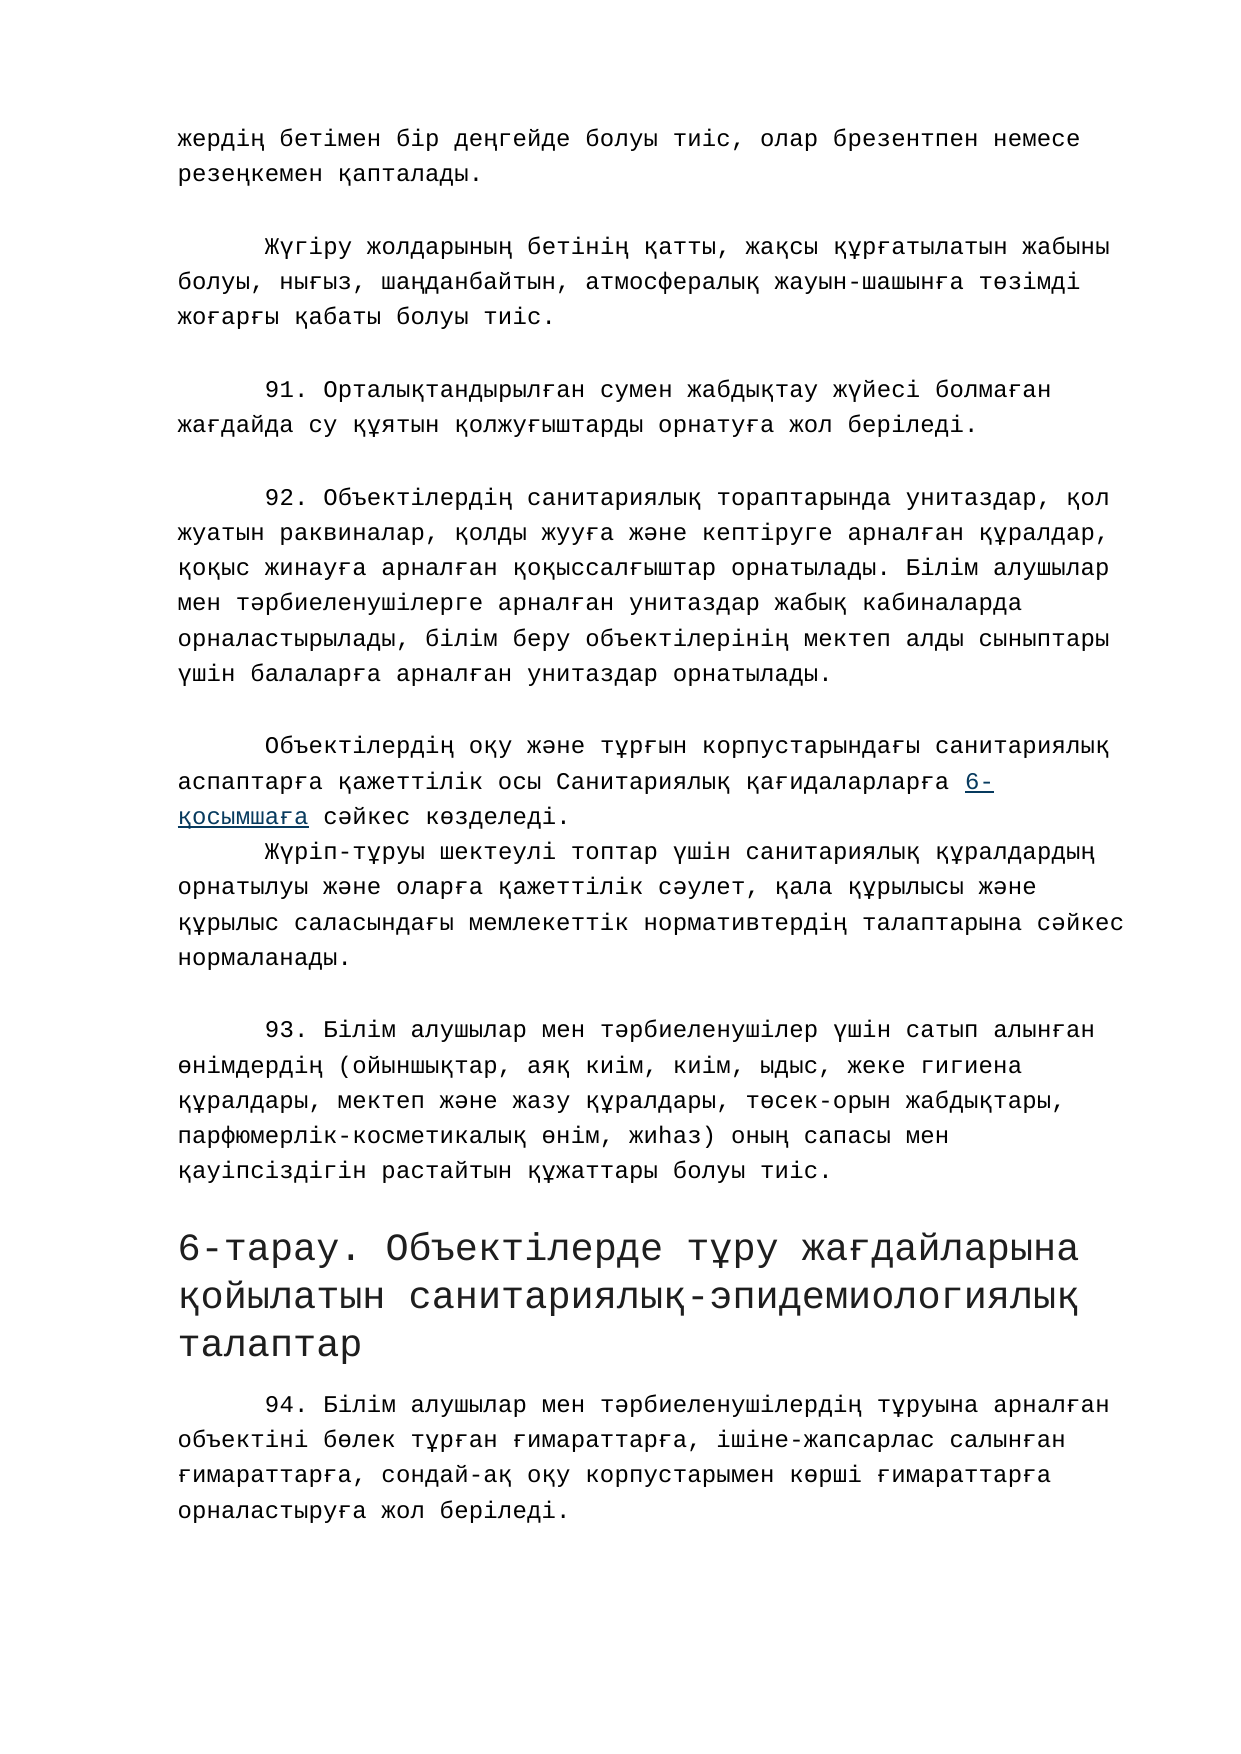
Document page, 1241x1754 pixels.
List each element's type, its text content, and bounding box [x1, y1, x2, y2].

text Жүгіру жолдарының бетінің қатты, жақсы құрғатылатын жабыны болуы, нығыз, шаңданбайтын, атмосфералық жауын-шашынға төзімді жоғарғы қабаты болуы тиіс. [177, 226, 1152, 332]
text 91. Орталықтандырылған сумен жабдықтау жүйесі болмаған жағдайда су құятын қолжуғыштарды орнатуға жол беріледі. [177, 369, 1152, 439]
subtitle 6-тарау. Объектілерде тұру жағдайларына қойылатын санитариялық-эпидемиологиялық талаптар [177, 1223, 1152, 1368]
text Объектілердің оқу және тұрғын корпустарындағы санитариялық аспаптарға қажеттілік осы Санитариялық қағидаларларға 6-қосымшаға сәйкес көзделеді. [177, 726, 1152, 831]
text 93. Білім алушылар мен тәрбиеленушілер үшін сатып алынған өнімдердің (ойыншықтар, аяқ киім, киім, ыдыс, жеке гигиена құралдары, мектеп және жазу құралдары, төсек-орын жабдықтары, парфюмерлік-косметикалық өнім, жиһаз) оның сапасы мен қауіпсіздігін растайтын құжаттары болуы тиіс. [177, 1010, 1152, 1186]
text 94. Білім алушылар мен тәрбиеленушілердің тұруына арналған объектіні бөлек тұрған ғимараттарға, ішіне-жапсарлас салынған ғимараттарға, сондай-ақ оқу корпустарымен көрші ғимараттарға орналастыруға жол беріледі. [177, 1384, 1152, 1525]
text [177, 118, 1152, 188]
text Жүріп-тұруы шектеулі топтар үшін санитариялық құралдардың орнатылуы және оларға қажеттілік сәулет, қала құрылысы және құрылыс саласындағы мемлекеттік нормативтердің талаптарына сәйкес нормаланады. [177, 831, 1152, 972]
text 92. Объектілердің санитариялық тораптарында унитаздар, қол жуатын раквиналар, қолды жууға және кептіруге арналған құралдар, қоқыс жинауға арналған қоқыссалғыштар орнатылады. Білім алушылар мен тәрбиеленушілерге арналған унитаздар жабық кабиналарда орналастырылады, білім беру объектілерінің мектеп алды сыныптары үшін балаларға арналған унитаздар орнатылады. [177, 477, 1152, 688]
